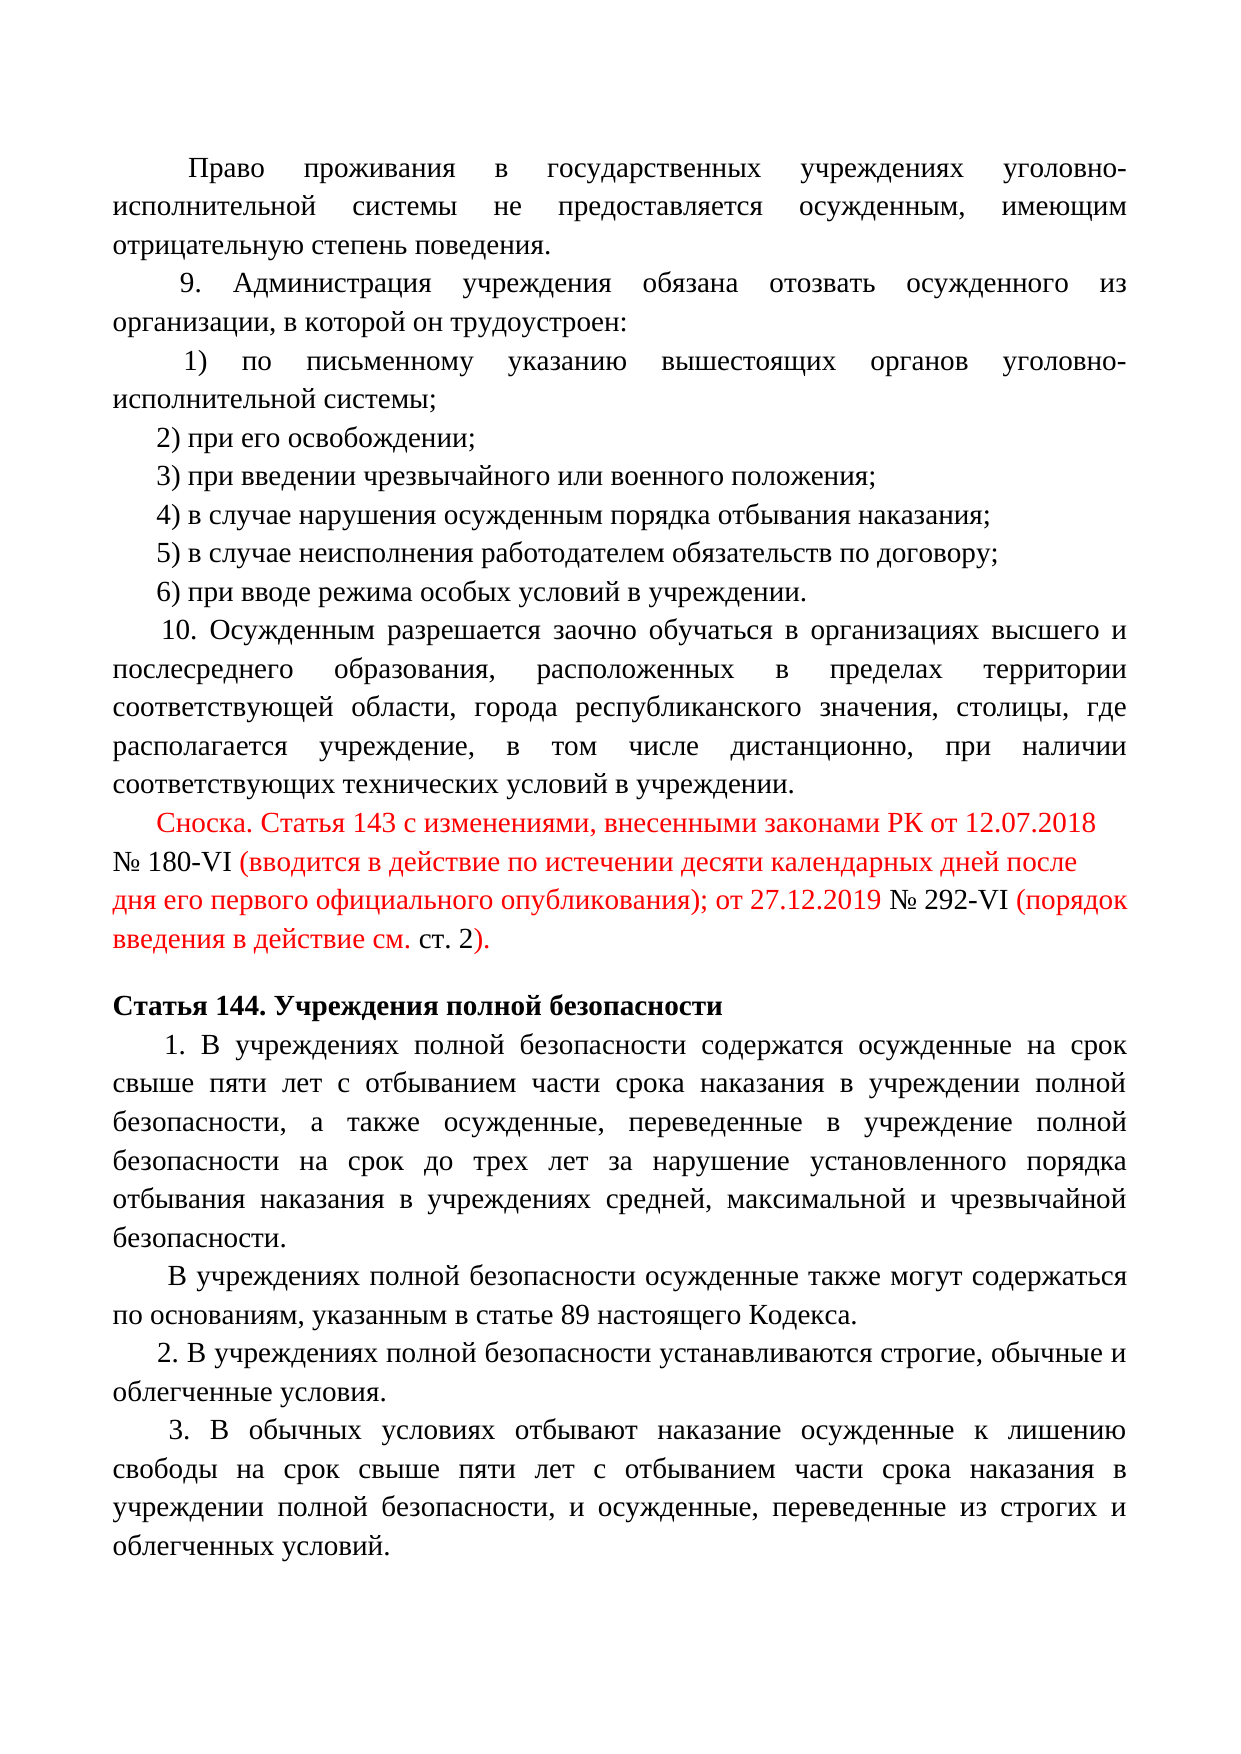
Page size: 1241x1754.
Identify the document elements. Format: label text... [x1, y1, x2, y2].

text 1) по письменному указанию вышестоящих органов уголовно-исполнительной системы; [112, 343, 1128, 415]
text 6) при вводе режима особых условий в учреждении. [112, 574, 1128, 607]
text 10. Осужденным разрешается заочно обучаться в организациях высшего и послесреднего образования, расположенных в пределах территории соответствующей области, города республиканского значения, столицы, где располагается учреждение, в том числе дистанционно, при наличии соответствующих технических условий в учреждении. [112, 612, 1128, 800]
text 3. В обычных условиях отбывают наказание осужденные к лишению свободы на срок свыше пяти лет с отбыванием части срока наказания в учреждении полной безопасности, и осужденные, переведенные из строгих и облегченных условий. [112, 1412, 1128, 1562]
text 3) при введении чрезвычайного или военного положения; [112, 458, 1128, 492]
text 2) при его освобождении; [112, 420, 1128, 453]
text 1. В учреждениях полной безопасности содержатся осужденные на срок свыше пяти лет с отбыванием части срока наказания в учреждении полной безопасности, а также осужденные, переведенные в учреждение полной безопасности на срок до трех лет за нарушение установленного порядка отбывания наказания в учреждениях средней, максимальной и чрезвычайной безопасности. [112, 1027, 1128, 1253]
text 9. Администрация учреждения обязана отозвать осужденного из организации, в которой он трудоустроен: [112, 266, 1128, 338]
text Статья 144. Учреждения полной безопасности [112, 988, 1128, 1022]
text В учреждениях полной безопасности осужденные также могут содержаться по основаниям, указанным в статье 89 настоящего Кодекса. [112, 1258, 1128, 1330]
text Право проживания в государственных учреждениях уголовно-исполнительной системы не предоставляется осужденным, имеющим отрицательную степень поведения. [112, 150, 1128, 261]
text 2. В учреждениях полной безопасности устанавливаются строгие, обычные и облегченные условия. [112, 1335, 1128, 1407]
text Сноска. Статья 143 с изменениями, внесенными законами РК от 12.07.2018 № 180-VI (вводится в действие по истечении десяти календарных дней после дня его первого официального опубликования); от 27.12.2019 № 292-VІ (порядок введения в действие см. ст. 2). [112, 805, 1128, 984]
text 4) в случае нарушения осужденным порядка отбывания наказания; [112, 497, 1128, 530]
text 5) в случае неисполнения работодателем обязательств по договору; [112, 535, 1128, 569]
